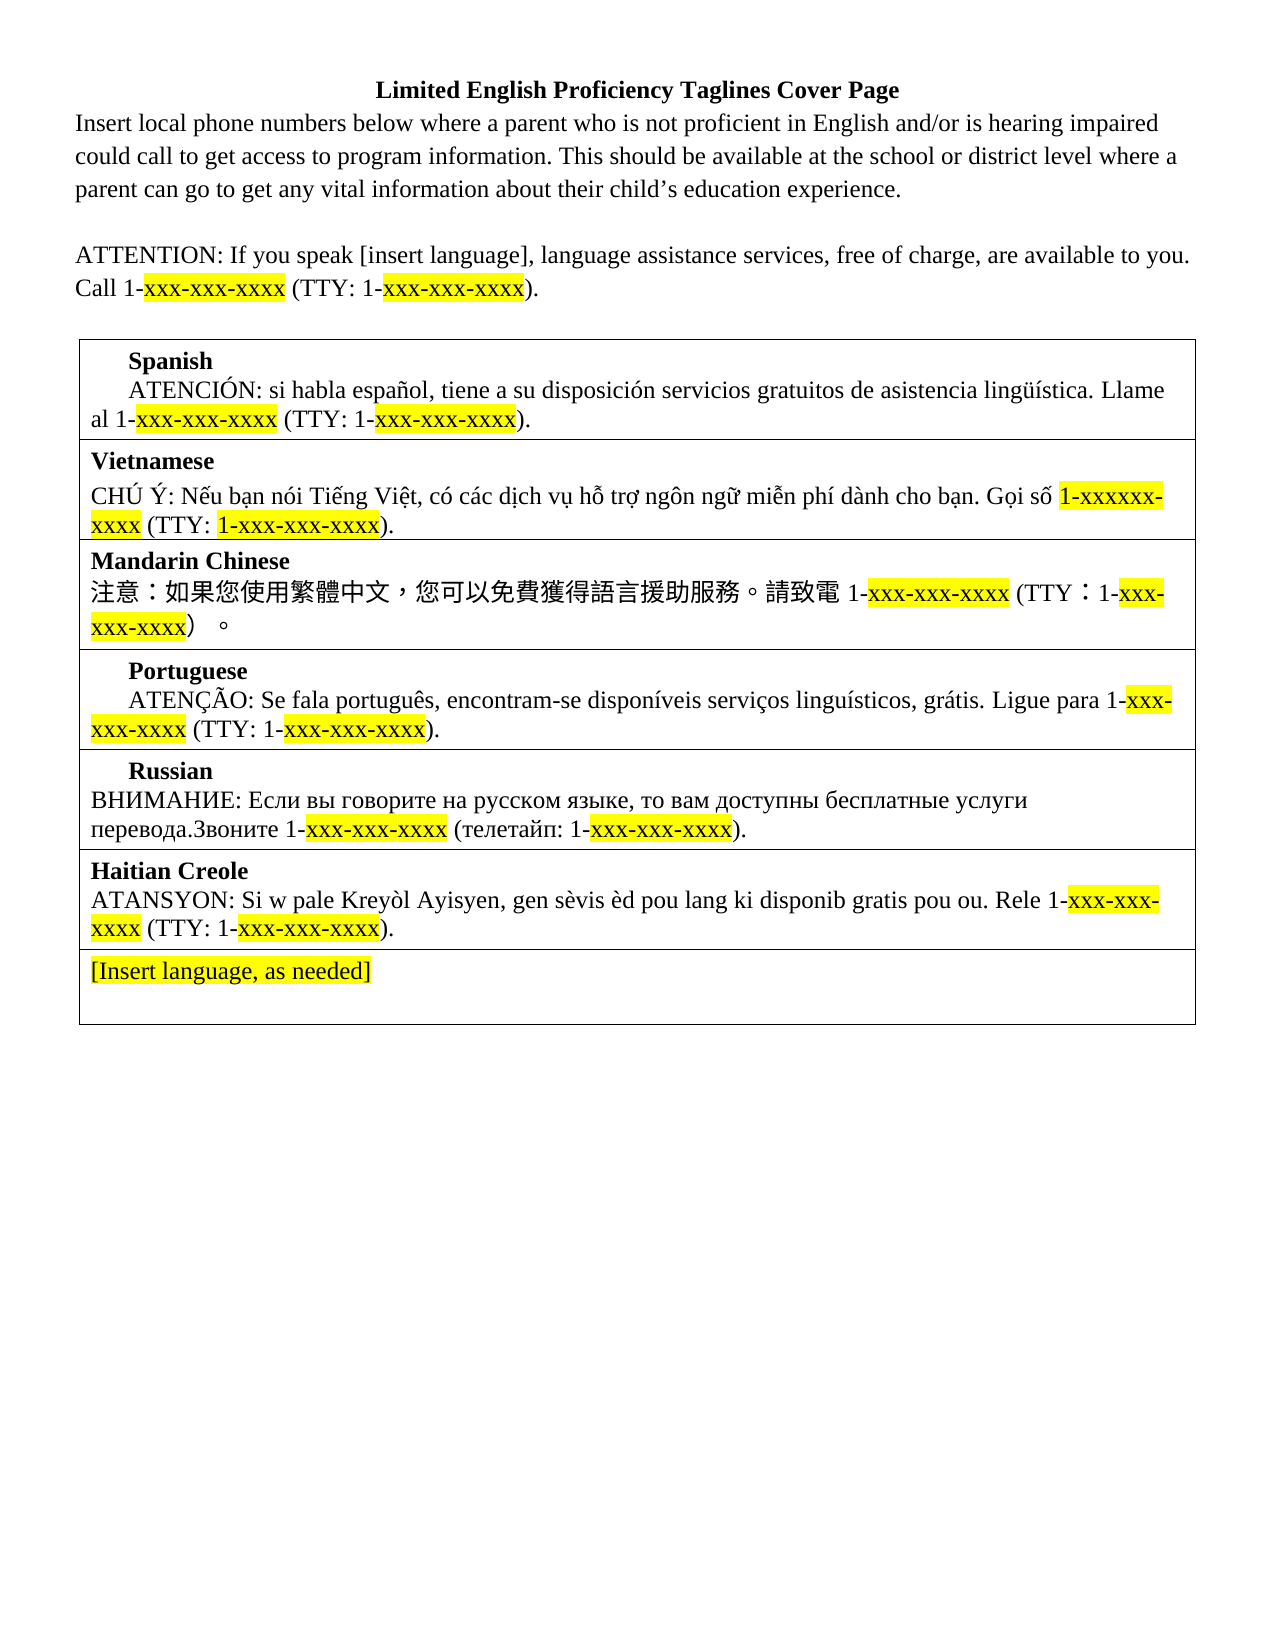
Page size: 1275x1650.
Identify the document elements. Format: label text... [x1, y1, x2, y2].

table_cell Vietnamese CHÚ Ý: Nếu bạn nói Tiếng Việt, có các dịch vụ hỗ trợ ngôn ngữ miễn phí dành cho bạn. Gọi số 1-xxxxxx-xxxx (TTY: 1-xxx-xxx-xxxx). [80, 440, 1195, 539]
text Insert local phone numbers below where a parent who is not proficient in English and/or is hearing impaired could call to get access to program information. This should be available at the school or district level where a parent can go to get any vital information about their child’s education experience. [75, 108, 1200, 203]
text ATTENTION: If you speak [insert language], language assistance services, free of charge, are available to you. Call 1-xxx-xxx-xxxx (TTY: 1-xxx-xxx-xxxx). [75, 240, 1200, 302]
text Limited English Proficiency Taglines Cover Page [75, 75, 1200, 104]
table_header Spanish ATENCIÓN: si habla español, tiene a su disposición servicios gratuitos de asistencia lingüística. Llame al 1-xxx-xxx-xxxx (TTY: 1-xxx-xxx-xxxx). [80, 340, 1195, 439]
table_cell Russian ВНИМАНИЕ: Если вы говорите на русском языке, то вам доступны бесплатные услуги перевода.Звоните 1-xxx-xxx-xxxx (телетайп: 1-xxx-xxx-xxxx). [80, 750, 1195, 849]
table_cell Portuguese ATENÇÃO: Se fala português, encontram-se disponíveis serviços linguísticos, grátis. Ligue para 1-xxx-xxx-xxxx (TTY: 1-xxx-xxx-xxxx). [80, 650, 1195, 749]
table_cell Haitian Creole ATANSYON: Si w pale Kreyòl Ayisyen, gen sèvis èd pou lang ki disponib gratis pou ou. Rele 1-xxx-xxx-xxxx (TTY: 1-xxx-xxx-xxxx). [80, 850, 1195, 948]
table_cell [Insert language, as needed] [80, 950, 1195, 1023]
table_cell Mandarin Chinese 注意：如果您使用繁體中文，您可以免費獲得語言援助服務。請致電 1-xxx-xxx-xxxx (TTY：1-xxx-xxx-xxxx）。 [80, 540, 1195, 649]
